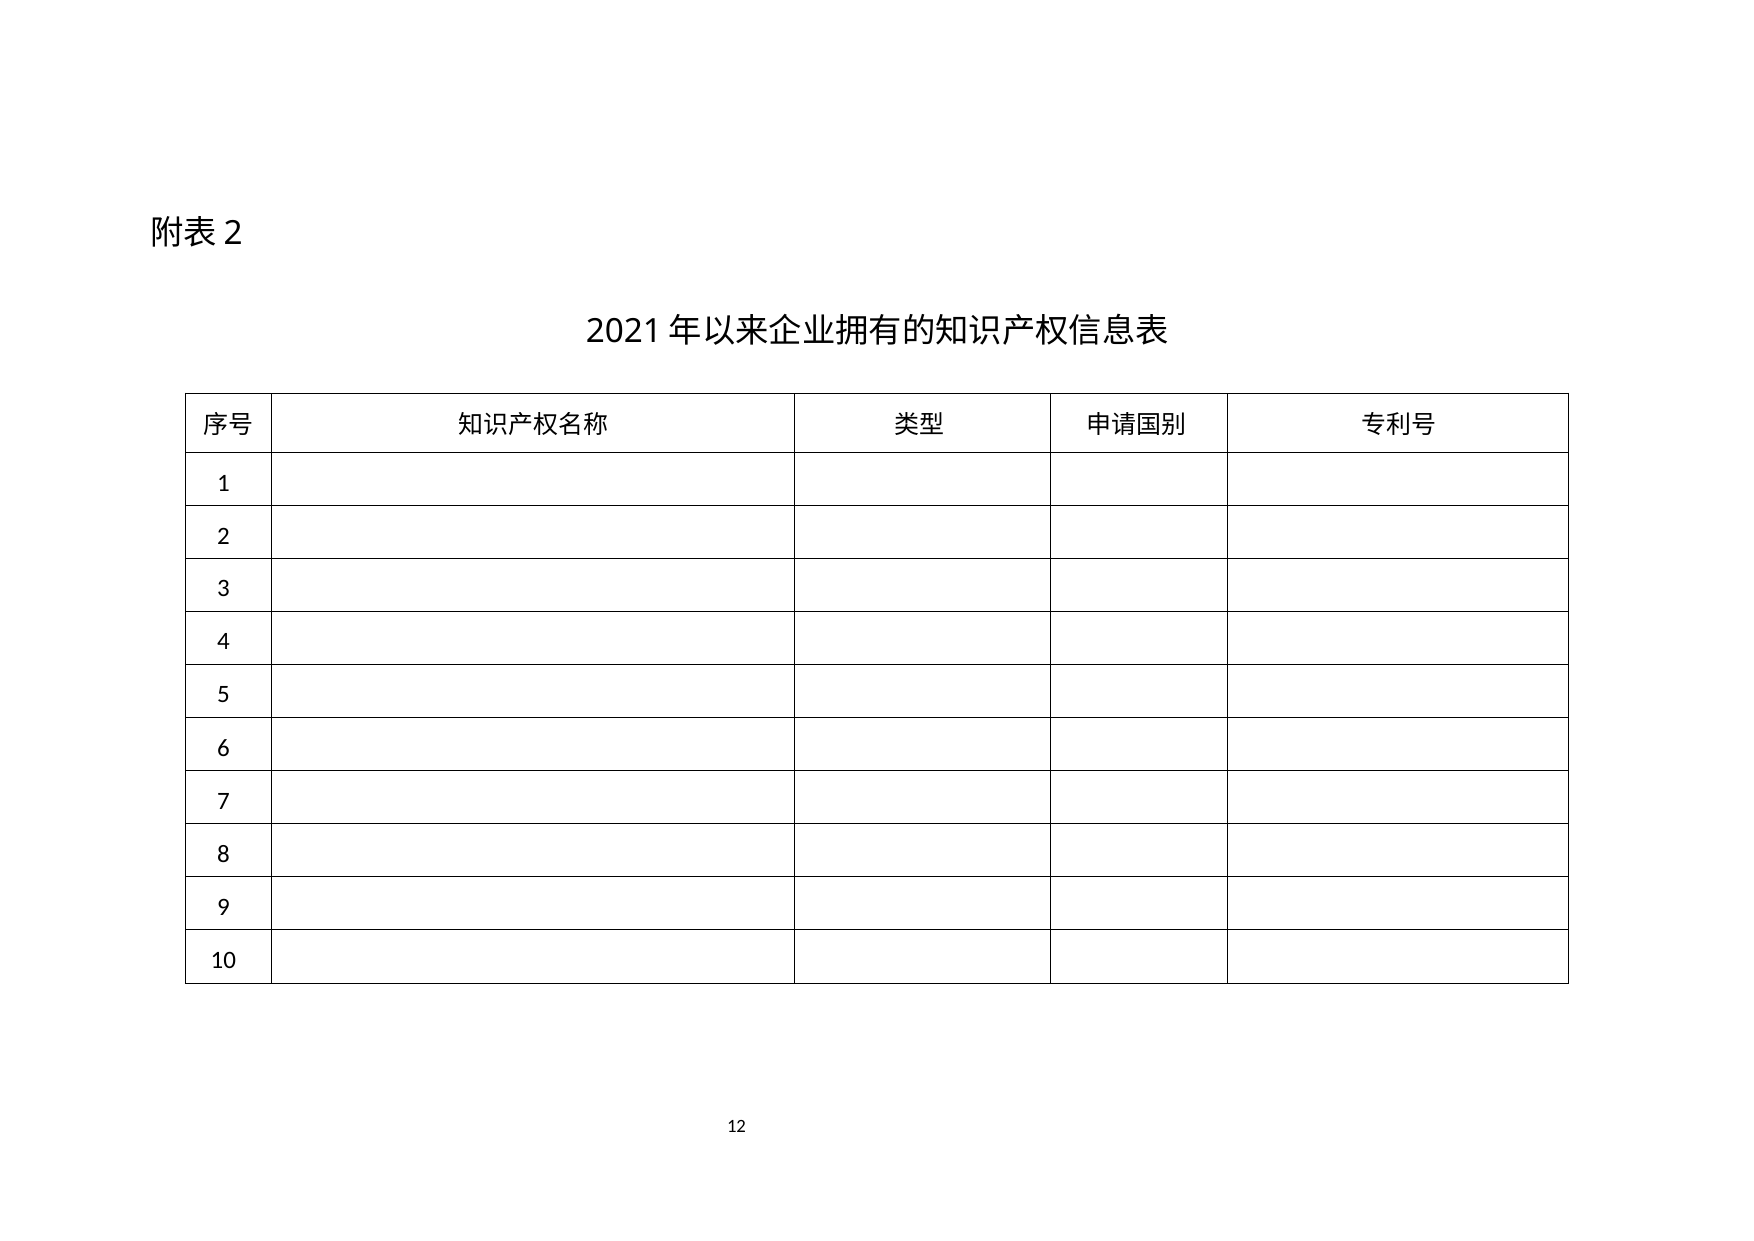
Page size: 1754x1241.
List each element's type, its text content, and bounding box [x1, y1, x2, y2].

table_cell [1051, 877, 1227, 929]
table_cell [1228, 930, 1568, 982]
table_cell 8 [186, 824, 271, 876]
table_cell [1228, 771, 1568, 823]
table_cell [272, 718, 794, 770]
table_cell [795, 718, 1050, 770]
table_cell 1 [186, 453, 271, 505]
table_header 序号 [186, 394, 271, 452]
text 2021年以来企业拥有的知识产权信息表 [150, 295, 1604, 360]
table_header 类型 [795, 394, 1050, 452]
table_cell [795, 771, 1050, 823]
table_header 专利号 [1228, 394, 1568, 452]
table_cell [1051, 824, 1227, 876]
table_cell 2 [186, 506, 271, 557]
table_cell [795, 665, 1050, 717]
table_cell 6 [186, 718, 271, 770]
table_cell [795, 453, 1050, 505]
table_cell [1051, 453, 1227, 505]
table_cell [1228, 718, 1568, 770]
table_cell [272, 930, 794, 982]
table_cell [272, 506, 794, 557]
table_cell [1228, 824, 1568, 876]
table_cell [272, 824, 794, 876]
table_cell [1051, 665, 1227, 717]
table_cell [1051, 930, 1227, 982]
table_cell [795, 877, 1050, 929]
table_cell [1051, 771, 1227, 823]
table_cell 7 [186, 771, 271, 823]
table_cell 10 [186, 930, 271, 982]
table_cell 3 [186, 559, 271, 611]
table_cell [272, 771, 794, 823]
table_cell [1228, 506, 1568, 557]
table_cell [1051, 506, 1227, 557]
table_header 知识产权名称 [272, 394, 794, 452]
table_cell 4 [186, 612, 271, 664]
table_cell [1051, 718, 1227, 770]
table_cell [272, 559, 794, 611]
table_cell [795, 824, 1050, 876]
table_cell 9 [186, 877, 271, 929]
table_cell [272, 877, 794, 929]
table_cell [795, 612, 1050, 664]
text 附表2 [150, 198, 1604, 263]
table_header 申请国别 [1051, 394, 1227, 452]
table_cell [1228, 665, 1568, 717]
table_cell [1228, 612, 1568, 664]
table_cell [795, 559, 1050, 611]
table_cell [272, 453, 794, 505]
table_cell [1228, 877, 1568, 929]
table_cell [272, 612, 794, 664]
table_cell [1228, 453, 1568, 505]
table_cell 5 [186, 665, 271, 717]
table_cell [795, 506, 1050, 557]
table_cell [272, 665, 794, 717]
table_cell [795, 930, 1050, 982]
table_cell [1051, 559, 1227, 611]
table_cell [1228, 559, 1568, 611]
table_cell [1051, 612, 1227, 664]
